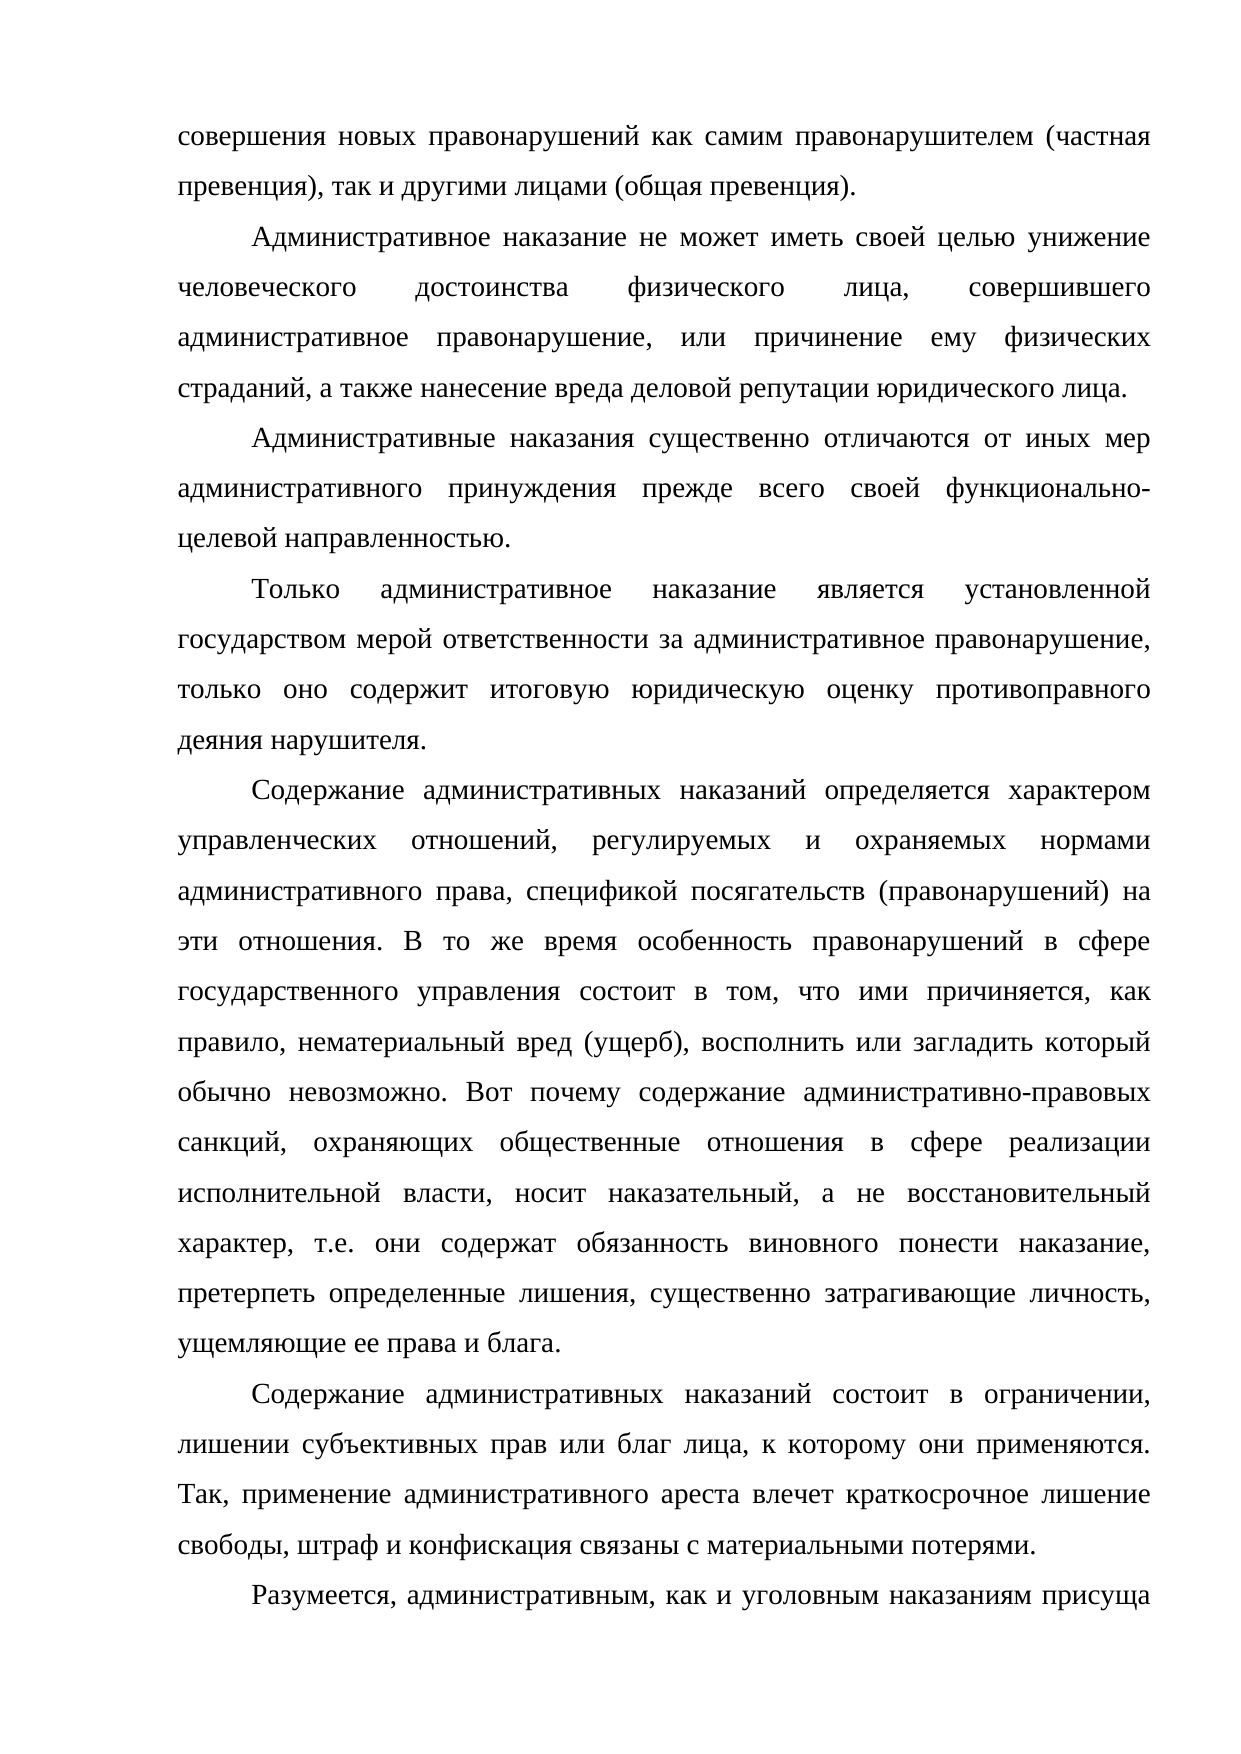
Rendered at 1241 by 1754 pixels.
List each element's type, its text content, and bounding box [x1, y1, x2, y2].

text Административное наказание не может иметь своей целью унижение человеческого достоинства физического лица, совершившего административное правонарушение, или причинение ему физических страданий, а также нанесение вреда деловой репутации юридического лица. [177, 219, 1152, 403]
text Только административное наказание является установленной государством мерой ответственности за административное правонарушение, только оно содержит итоговую юридическую оценку противоправного деяния нарушителя. [177, 571, 1152, 755]
text Административные наказания существенно отличаются от иных мер административного принуждения прежде всего своей функционально-целевой направленностью. [177, 420, 1152, 554]
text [177, 1577, 1152, 1611]
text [177, 118, 1152, 202]
text Содержание административных наказаний определяется характером управленческих отношений, регулируемых и охраняемых нормами административного права, спецификой посягательств (правонарушений) на эти отношения. В то же время особенность правонарушений в сфере государственного управления состоит в том, что ими причиняется, как правило, нематериальный вред (ущерб), восполнить или загладить который обычно невозможно. Вот почему содержание административно-правовых санкций, охраняющих общественные отношения в сфере реализации исполнительной власти, носит наказательный, а не восстановительный характер, т.е. они содержат обязанность виновного понести наказание, претерпеть определенные лишения, существенно затрагивающие личность, ущемляющие ее права и блага. [177, 772, 1152, 1359]
text Содержание административных наказаний состоит в ограничении, лишении субъективных прав или благ лица, к которому они применяются. Так, применение административного ареста влечет краткосрочное лишение свободы, штраф и конфискация связаны с материальными потерями. [177, 1376, 1152, 1560]
